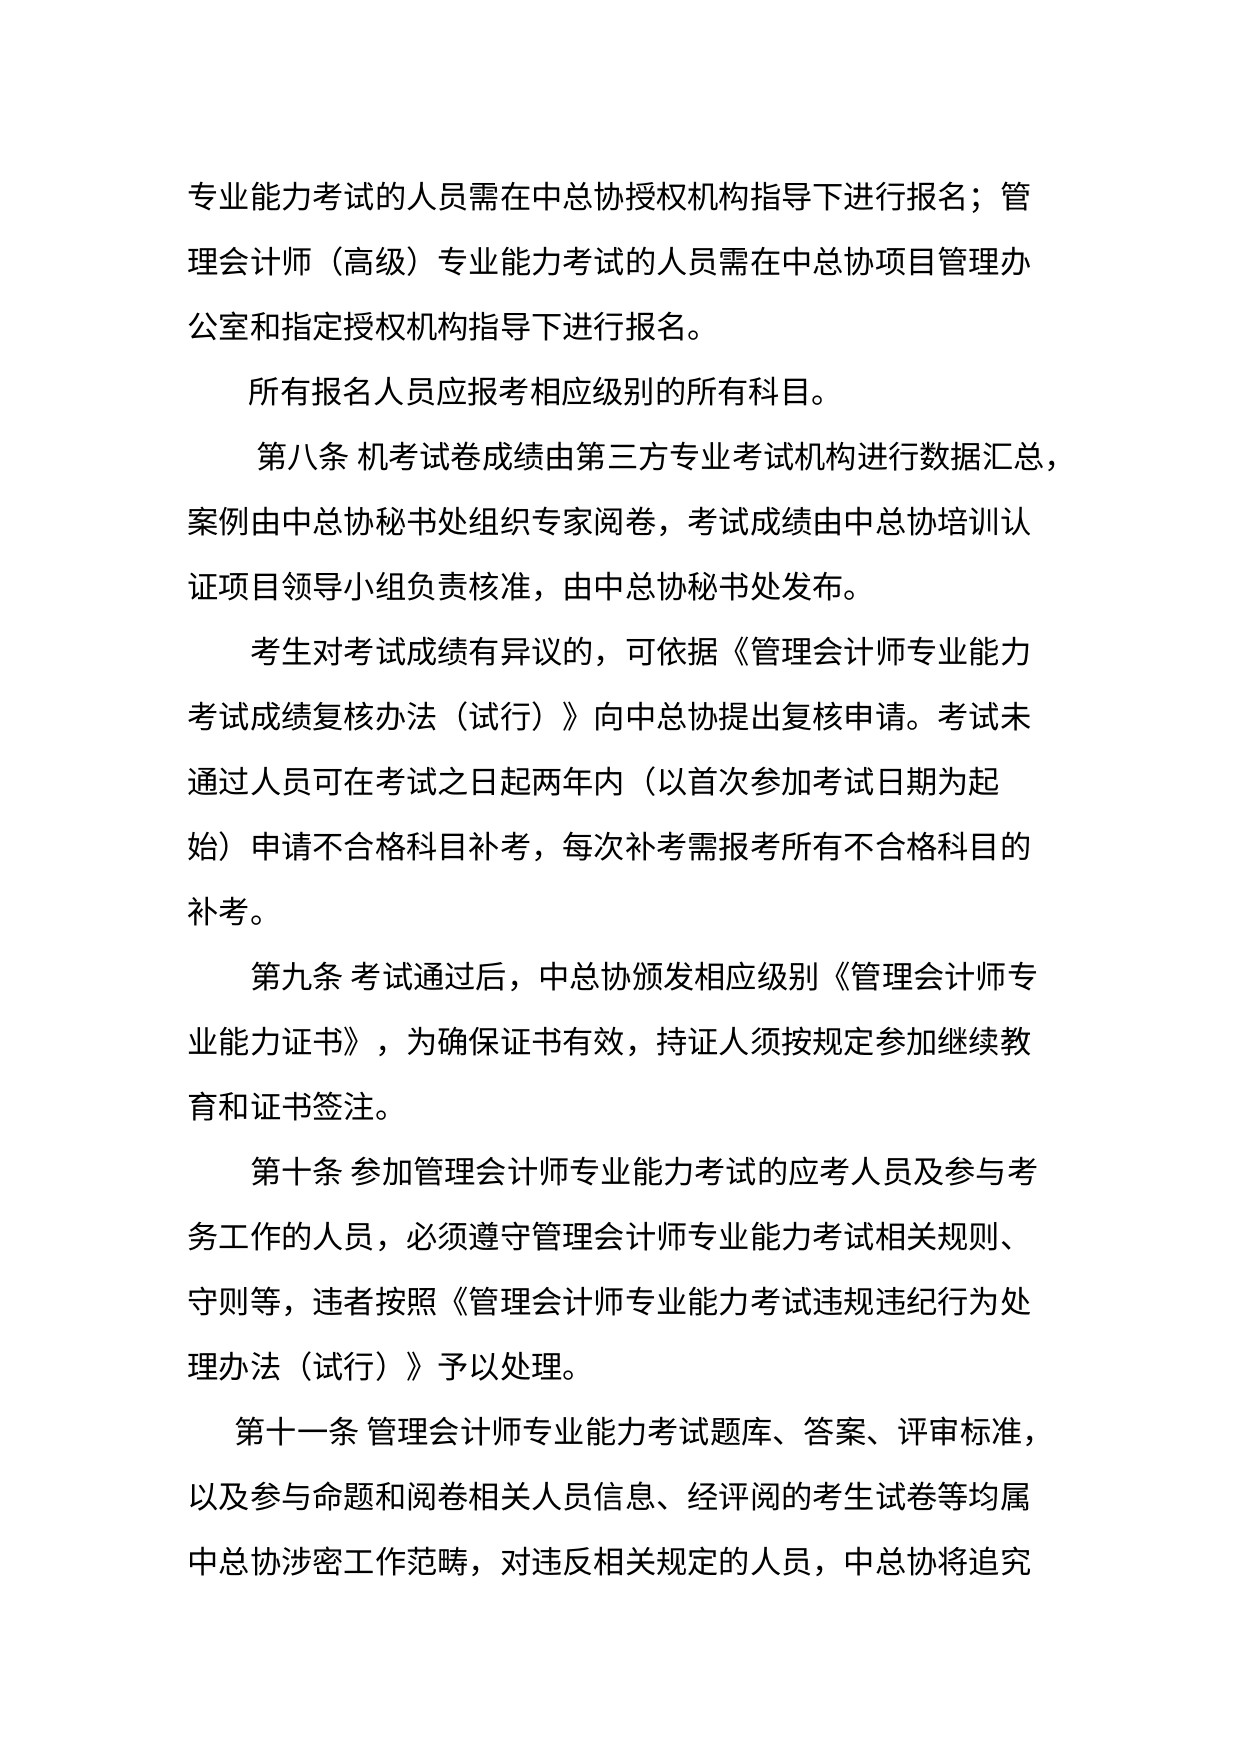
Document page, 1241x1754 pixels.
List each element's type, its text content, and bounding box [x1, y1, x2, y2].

text 第十条 参加管理会计师专业能力考试的应考人员及参与考务工作的人员，必须遵守管理会计师专业能力考试相关规则、守则等，违者按照《管理会计师专业能力考试违规违纪行为处理办法（试行）》予以处理。 [187, 1137, 1053, 1397]
text 第九条 考试通过后，中总协颁发相应级别《管理会计师专业能力证书》，为确保证书有效，持证人须按规定参加继续教育和证书签注。 [187, 942, 1053, 1137]
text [187, 162, 1053, 357]
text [187, 1397, 1053, 1592]
text 所有报名人员应报考相应级别的所有科目。 [187, 357, 1053, 422]
text 考生对考试成绩有异议的，可依据《管理会计师专业能力考试成绩复核办法（试行）》向中总协提出复核申请。考试未通过人员可在考试之日起两年内（以首次参加考试日期为起始）申请不合格科目补考，每次补考需报考所有不合格科目的补考。 [187, 617, 1053, 942]
text 第八条 机考试卷成绩由第三方专业考试机构进行数据汇总，案例由中总协秘书处组织专家阅卷，考试成绩由中总协培训认证项目领导小组负责核准，由中总协秘书处发布。 [187, 422, 1053, 617]
